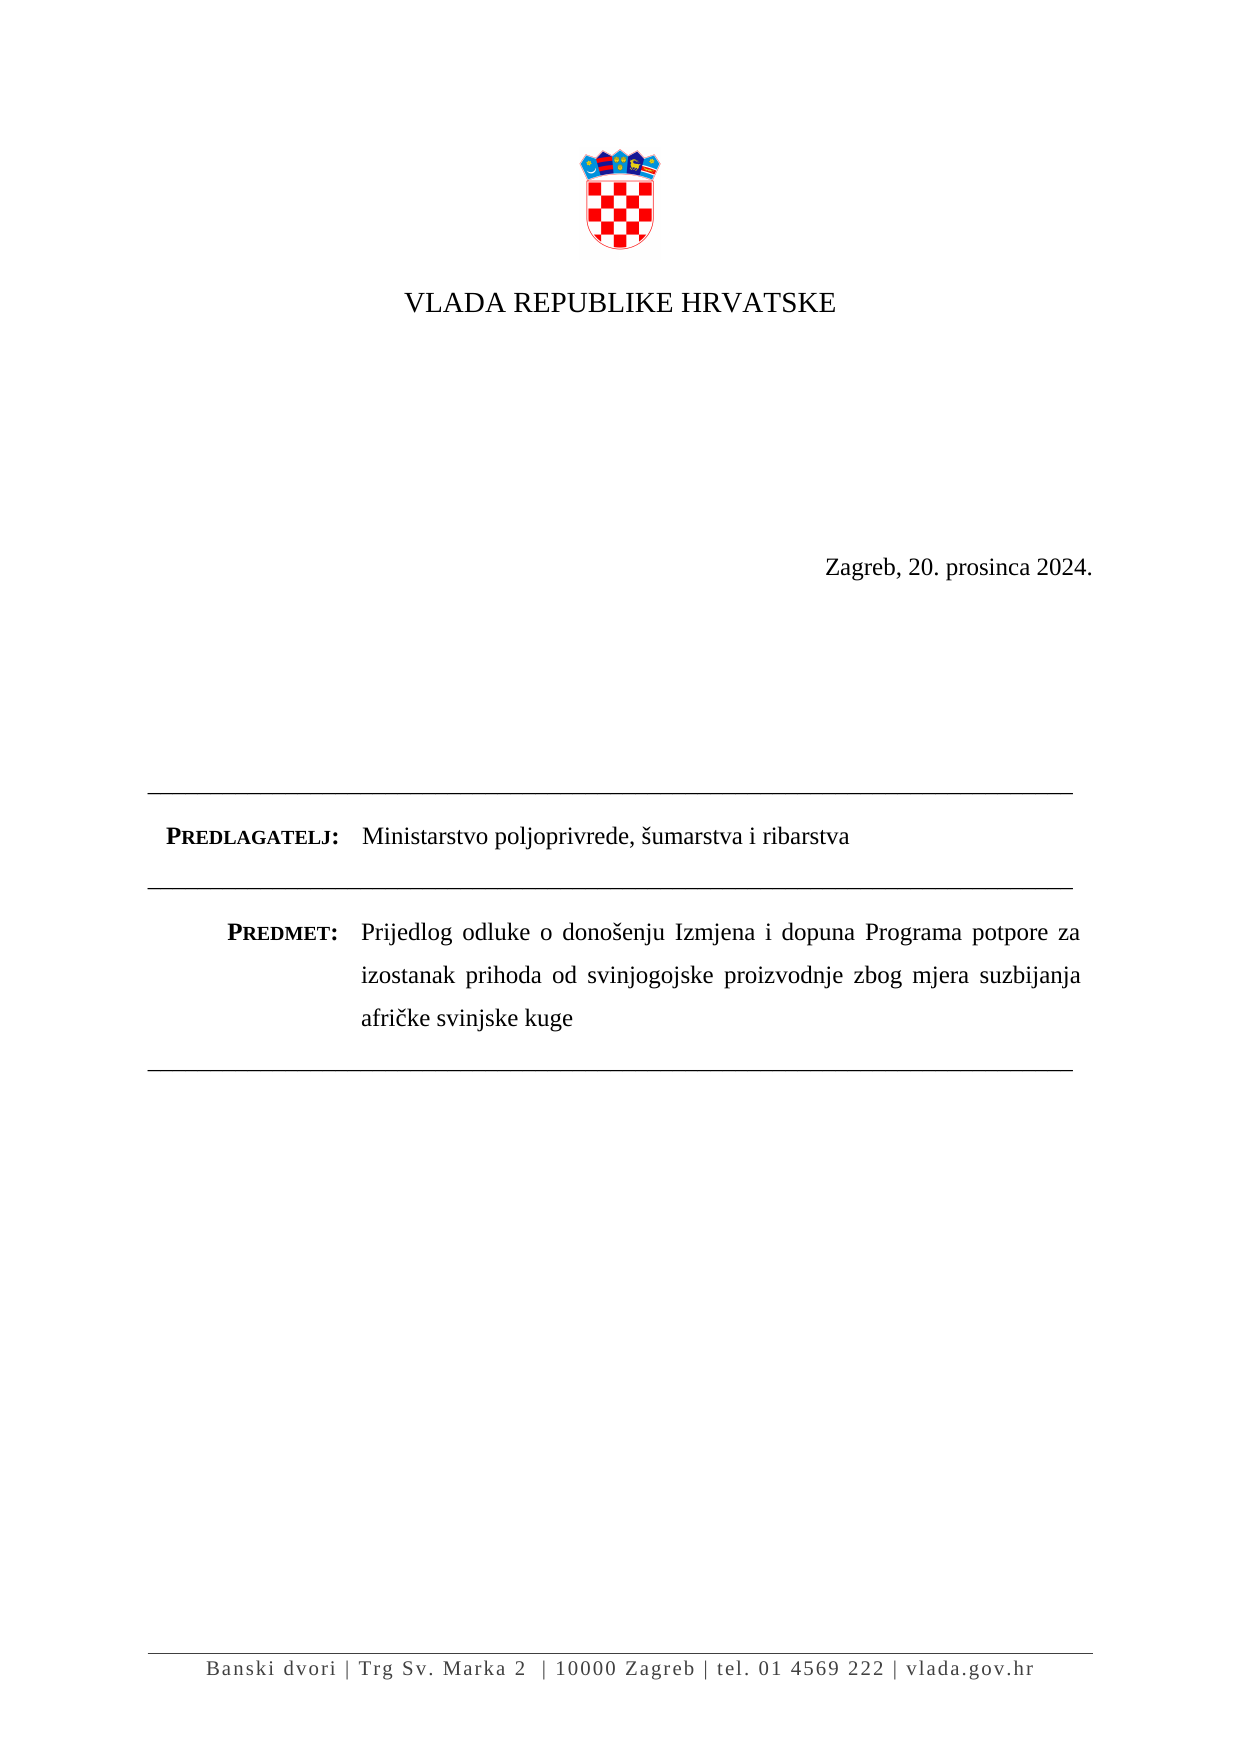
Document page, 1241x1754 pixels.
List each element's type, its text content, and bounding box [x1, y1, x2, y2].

table_header Ministarstvo poljoprivrede, šumarstva i ribarstva [351, 821, 1093, 863]
text __________________________________________________________________________ [148, 1045, 1093, 1074]
text __________________________________________________________________________ [148, 863, 1093, 892]
picture [578, 147, 662, 260]
text Zagreb, 20. prosinca 2024. [148, 552, 1093, 581]
table_header Predlagatelj: [148, 821, 351, 863]
text __________________________________________________________________________ [148, 768, 1093, 796]
table_header Predmet: [148, 917, 349, 1045]
table_header Prijedlog odluke o donošenju Izmjena i dopuna Programa potpore za izostanak prihoda od svinjogojske proizvodnje zbog mjera suzbijanja afričke svinjske kuge [350, 917, 1093, 1045]
text VLADA REPUBLIKE HRVATSKE [148, 285, 1093, 318]
